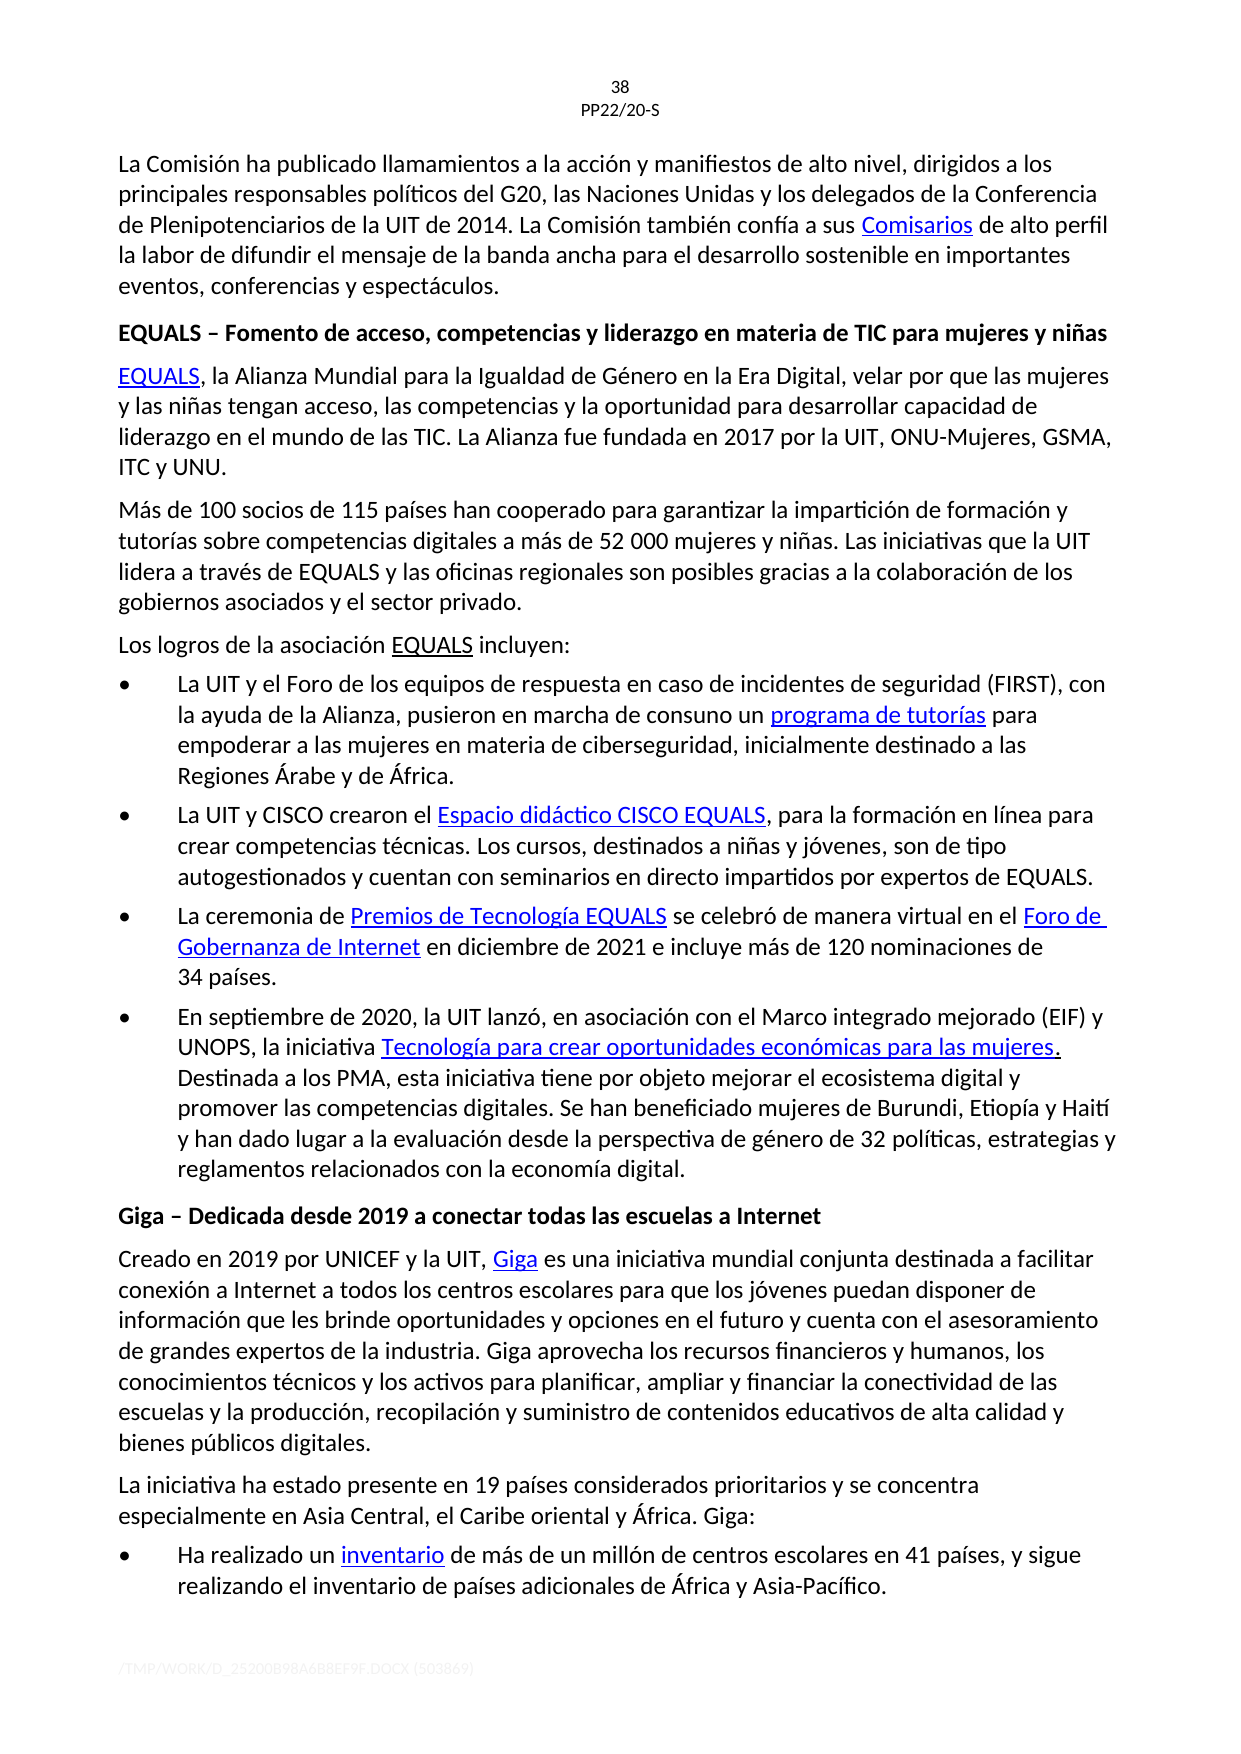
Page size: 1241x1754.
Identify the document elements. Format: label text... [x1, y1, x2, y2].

subtitle EQUALS – Fomento de acceso, competencias y liderazgo en materia de TIC para mujeres y niñas [118, 317, 1122, 347]
text • La ceremonia de Premios de Tecnología EQUALS se celebró de manera virtual en el Foro de Gobernanza de Internet en diciembre de 2021 e incluye más de 120 nominaciones de 34 países. [118, 900, 1122, 992]
text • En septiembre de 2020, la UIT lanzó, en asociación con el Marco integrado mejorado (EIF) y UNOPS, la iniciativa Tecnología para crear oportunidades económicas para las mujeres. Destinada a los PMA, esta iniciativa tiene por objeto mejorar el ecosistema digital y promover las competencias digitales. Se han beneficiado mujeres de Burundi, Etiopía y Haití y han dado lugar a la evaluación desde la perspectiva de género de 32 políticas, estrategias y reglamentos relacionados con la economía digital. [118, 1001, 1122, 1184]
text La Comisión ha publicado llamamientos a la acción y manifiestos de alto nivel, dirigidos a los principales responsables políticos del G20, las Naciones Unidas y los delegados de la Conferencia de Plenipotenciarios de la UIT de 2014. La Comisión también confía a sus Comisarios de alto perfil la labor de difundir el mensaje de la banda ancha para el desarrollo sostenible en importantes eventos, conferencias y espectáculos. [118, 148, 1122, 300]
text Creado en 2019 por UNICEF y la UIT, Giga es una iniciativa mundial conjunta destinada a facilitar conexión a Internet a todos los centros escolares para que los jóvenes puedan disponer de información que les brinde oportunidades y opciones en el futuro y cuenta con el asesoramiento de grandes expertos de la industria. Giga aprovecha los recursos financieros y humanos, los conocimientos técnicos y los activos para planificar, ampliar y financiar la conectividad de las escuelas y la producción, recopilación y suministro de contenidos educativos de alta calidad y bienes públicos digitales. [118, 1243, 1122, 1457]
text • La UIT y el Foro de los equipos de respuesta en caso de incidentes de seguridad (FIRST), con la ayuda de la Alianza, pusieron en marcha de consuno un programa de tutorías para empoderar a las mujeres en materia de ciberseguridad, inicialmente destinado a las Regiones Árabe y de África. [118, 669, 1122, 791]
text Los logros de la asociación EQUALS incluyen: [118, 629, 1122, 660]
text • La UIT y CISCO crearon el Espacio didáctico CISCO EQUALS, para la formación en línea para crear competencias técnicas. Los cursos, destinados a niñas y jóvenes, son de tipo autogestionados y cuentan con seminarios en directo impartidos por expertos de EQUALS. [118, 800, 1122, 891]
subtitle Giga – Dedicada desde 2019 a conectar todas las escuelas a Internet [118, 1201, 1122, 1231]
text • Ha realizado un inventario de más de un millón de centros escolares en 41 países, y sigue realizando el inventario de países adicionales de África y Asia-Pacífico. [118, 1540, 1122, 1601]
text La iniciativa ha estado presente en 19 países considerados prioritarios y se concentra especialmente en Asia Central, el Caribe oriental y África. Giga: [118, 1470, 1122, 1531]
text Más de 100 socios de 115 países han cooperado para garantizar la impartición de formación y tutorías sobre competencias digitales a más de 52 000 mujeres y niñas. Las iniciativas que la UIT lidera a través de EQUALS y las oficinas regionales son posibles gracias a la colaboración de los gobiernos asociados y el sector privado. [118, 494, 1122, 617]
text EQUALS, la Alianza Mundial para la Igualdad de Género en la Era Digital, velar por que las mujeres y las niñas tengan acceso, las competencias y la oportunidad para desarrollar capacidad de liderazgo en el mundo de las TIC. La Alianza fue fundada en 2017 por la UIT, ONU-Mujeres, GSMA, ITC y UNU. [118, 360, 1122, 482]
